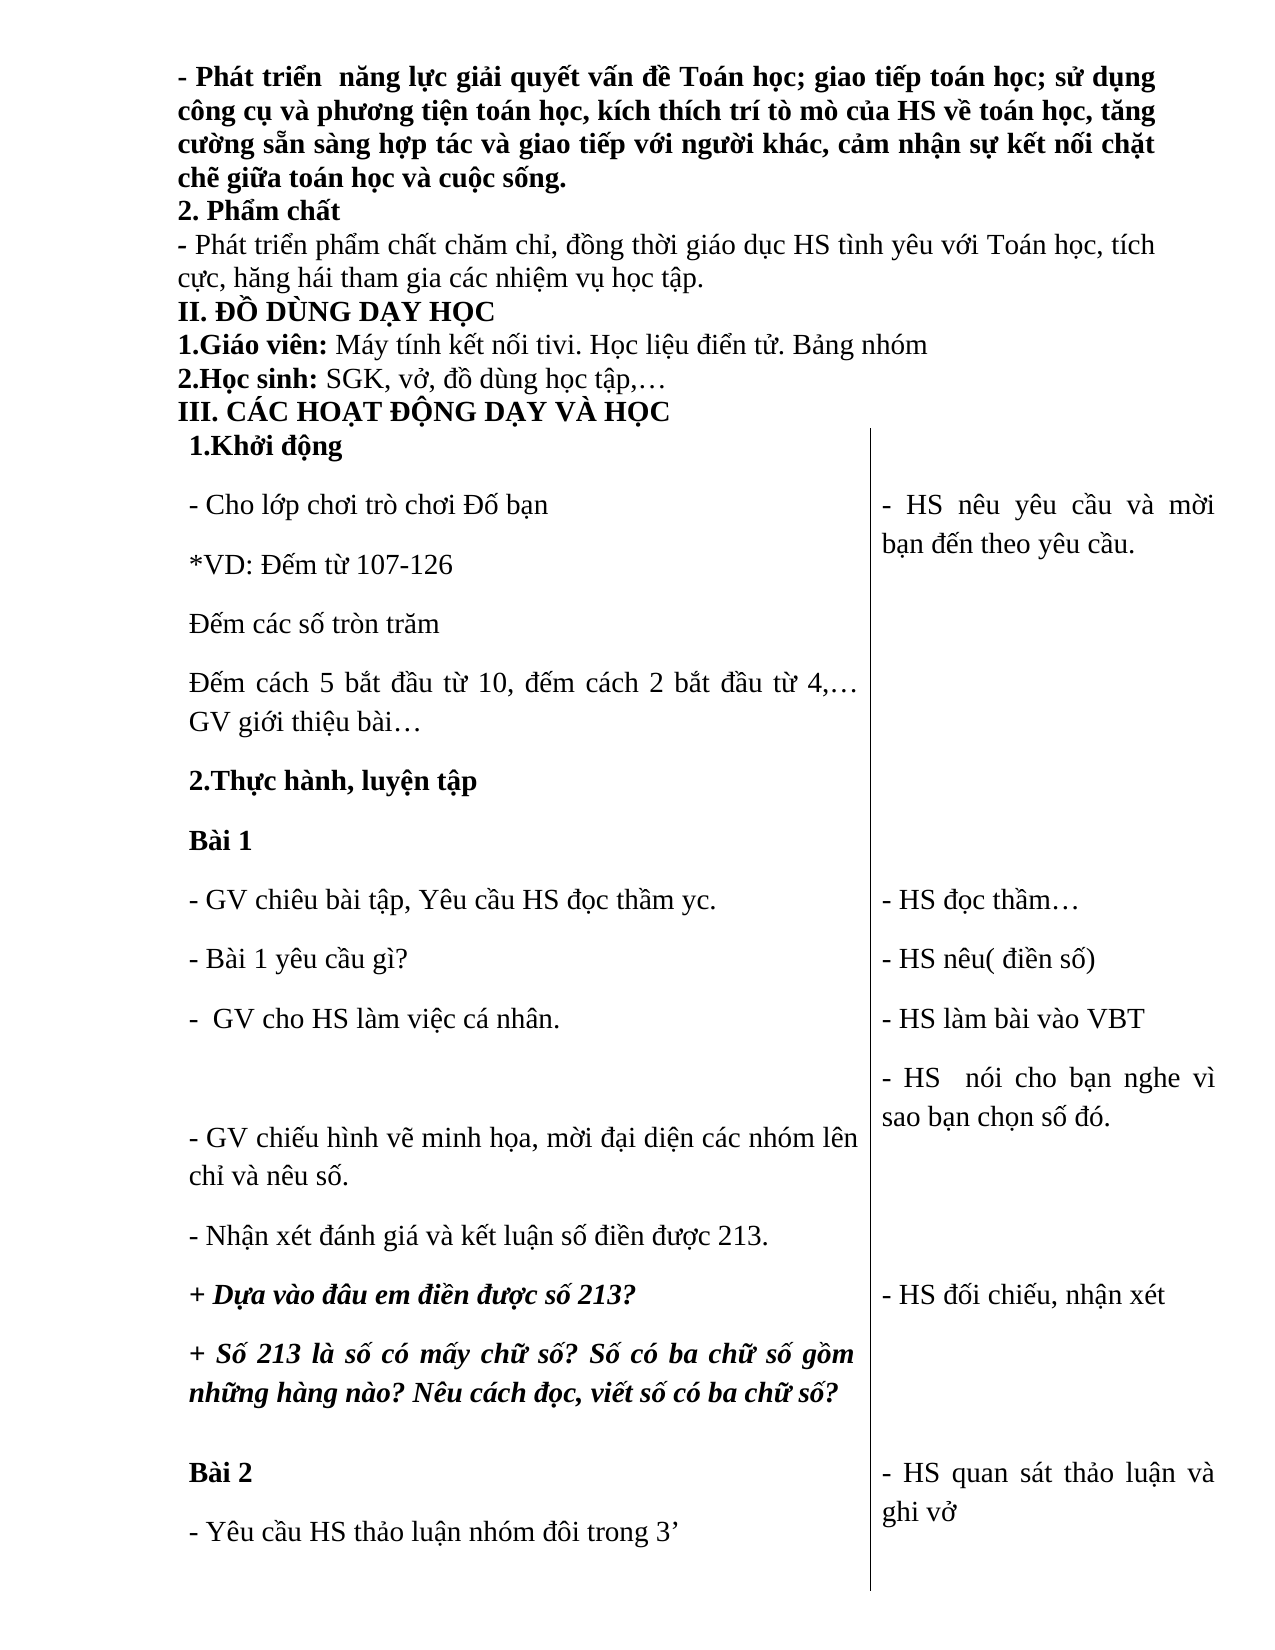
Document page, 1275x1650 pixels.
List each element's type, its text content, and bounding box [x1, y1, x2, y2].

text 1.Giáo viên: Máy tính kết nối tivi. Học liệu điển tử. Bảng nhóm [177, 327, 1157, 361]
table_header 1.Khởi động - Cho lớp chơi trò chơi Đố bạn *VD: Đếm từ 107-126 Đếm các số tròn trăm Đếm cách 5 bắt đầu từ 10, đếm cách 2 bắt đầu từ 4,… GV giới thiệu bài… [177, 428, 870, 763]
text 2.Học sinh: SGK, vở, đồ dùng học tập,… [177, 361, 1157, 394]
table_cell 2.Thực hành, luyện tập Bài 1 - GV chiêu bài tập, Yêu cầu HS đọc thầm yc. - Bài 1 yêu cầu gì? - GV cho HS làm việc cá nhân. - GV chiếu hình vẽ minh họa, mời đại diện các nhóm lên chỉ và nêu số. - Nhận xét đánh giá và kết luận số điền được 213. + Dựa vào đâu em điền được số 213? + Số 213 là số có mấy chữ số? Số có ba chữ số gồm những hàng nào? Nêu cách đọc, viết số có ba chữ số? [177, 764, 870, 1455]
text 2. Phẩm chất [177, 193, 1157, 227]
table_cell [177, 1455, 870, 1591]
table_header - HS nêu yêu cầu và mời bạn đến theo yêu cầu. [871, 428, 1227, 763]
text - Phát triển năng lực giải quyết vấn đề Toán học; giao tiếp toán học; sử dụng công cụ và phương tiện toán học, kích thích trí tò mò của HS về toán học, tăng cường sẵn sàng hợp tác và giao tiếp với người khác, cảm nhận sự kết nối chặt chẽ giữa toán học và cuộc sống. [177, 59, 1157, 193]
text II. ĐỒ DÙNG DẠY HỌC [177, 294, 1157, 327]
text - Phát triển phẩm chất chăm chỉ, đồng thời giáo dục HS tình yêu với Toán học, tích cực, hăng hái tham gia các nhiệm vụ học tập. [177, 227, 1157, 294]
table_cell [871, 1455, 1227, 1591]
table_cell - HS đọc thầm… - HS nêu( điền số) - HS làm bài vào VBT - HS nói cho bạn nghe vì sao bạn chọn số đó. - HS đối chiếu, nhận xét [871, 764, 1227, 1455]
text III. CÁC HOẠT ĐỘNG DẠY VÀ HỌC [177, 394, 1157, 428]
